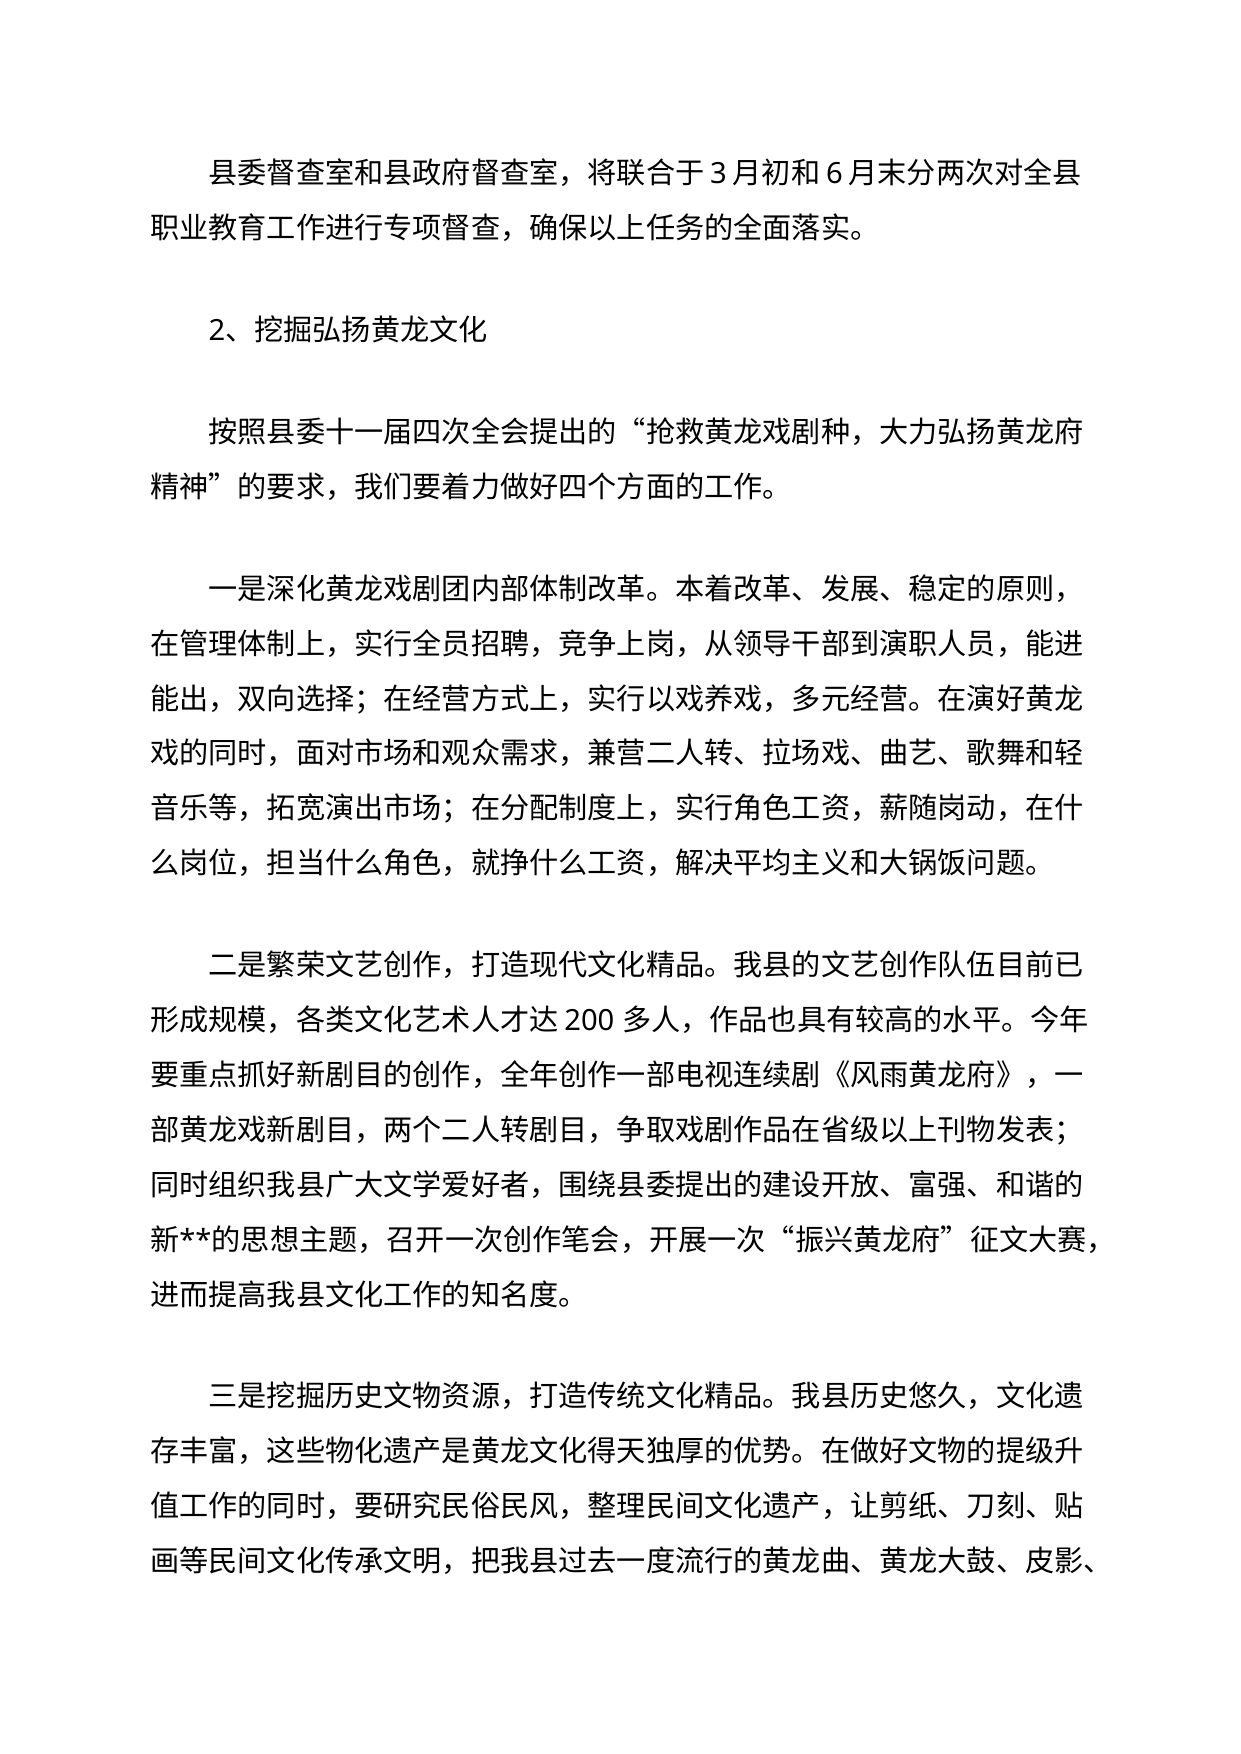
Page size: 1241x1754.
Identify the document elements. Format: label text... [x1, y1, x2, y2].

text 一是深化黄龙戏剧团内部体制改革。本着改革、发展、稳定的原则，在管理体制上，实行全员招聘，竞争上岗，从领导干部到演职人员，能进能出，双向选择；在经营方式上，实行以戏养戏，多元经营。在演好黄龙戏的同时，面对市场和观众需求，兼营二人转、拉场戏、曲艺、歌舞和轻音乐等，拓宽演出市场；在分配制度上，实行角色工资，薪随岗动，在什么岗位，担当什么角色，就挣什么工资，解决平均主义和大锅饭问题。 [150, 565, 1090, 882]
text 2、挖掘弘扬黄龙文化 [150, 307, 1090, 349]
text 县委督查室和县政府督查室，将联合于3月初和6月末分两次对全县职业教育工作进行专项督查，确保以上任务的全面落实。 [150, 150, 1090, 247]
text 按照县委十一届四次全会提出的“抢救黄龙戏剧种，大力弘扬黄龙府精神”的要求，我们要着力做好四个方面的工作。 [150, 409, 1090, 506]
text 二是繁荣文艺创作，打造现代文化精品。我县的文艺创作队伍目前已形成规模，各类文化艺术人才达200 多人，作品也具有较高的水平。今年要重点抓好新剧目的创作，全年创作一部电视连续剧《风雨黄龙府》，一部黄龙戏新剧目，两个二人转剧目，争取戏剧作品在省级以上刊物发表；同时组织我县广大文学爱好者，围绕县委提出的建设开放、富强、和谐的新**的思想主题，召开一次创作笔会，开展一次“振兴黄龙府”征文大赛，进而提高我县文化工作的知名度。 [150, 942, 1090, 1313]
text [150, 1373, 1090, 1580]
